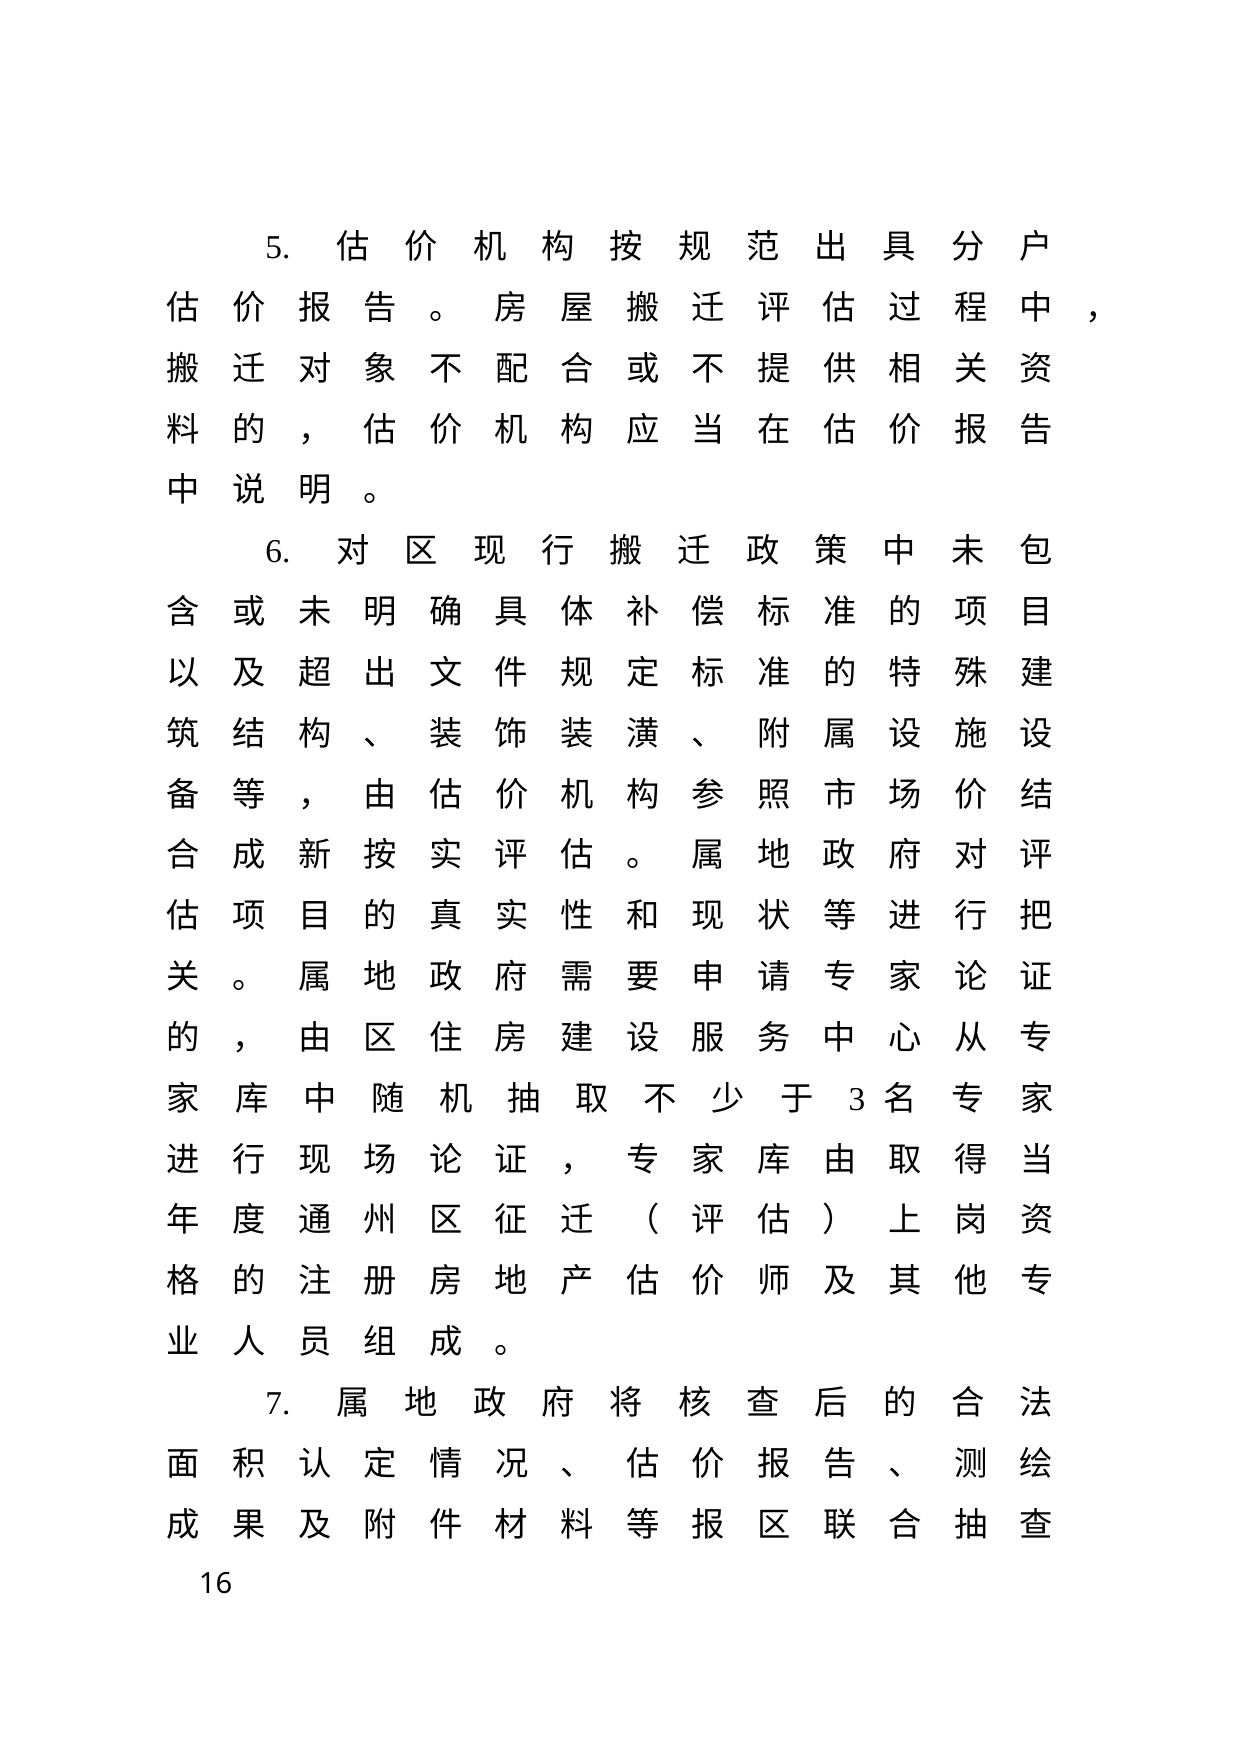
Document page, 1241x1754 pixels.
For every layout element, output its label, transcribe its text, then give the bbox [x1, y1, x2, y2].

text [167, 1369, 1085, 1552]
text 6. 对区现行搬迁政策中未包含或未明确具体补偿标准的项目以及超出文件规定标准的特殊建筑结构、装饰装潢、附属设施设备等，由估价机构参照市场价结合成新按实评估。属地政府对评估项目的真实性和现状等进行把关。属地政府需要申请专家论证的，由区住房建设服务中心从专家库中随机抽取不少于3名专家进行现场论证，专家库由取得当年度通州区征迁（评估）上岗资格的注册房地产估价师及其他专业人员组成。 [167, 518, 1085, 1369]
text 5. 估价机构按规范出具分户估价报告。房屋搬迁评估过程中，搬迁对象不配合或不提供相关资料的，估价机构应当在估价报告中说明。 [167, 214, 1085, 518]
